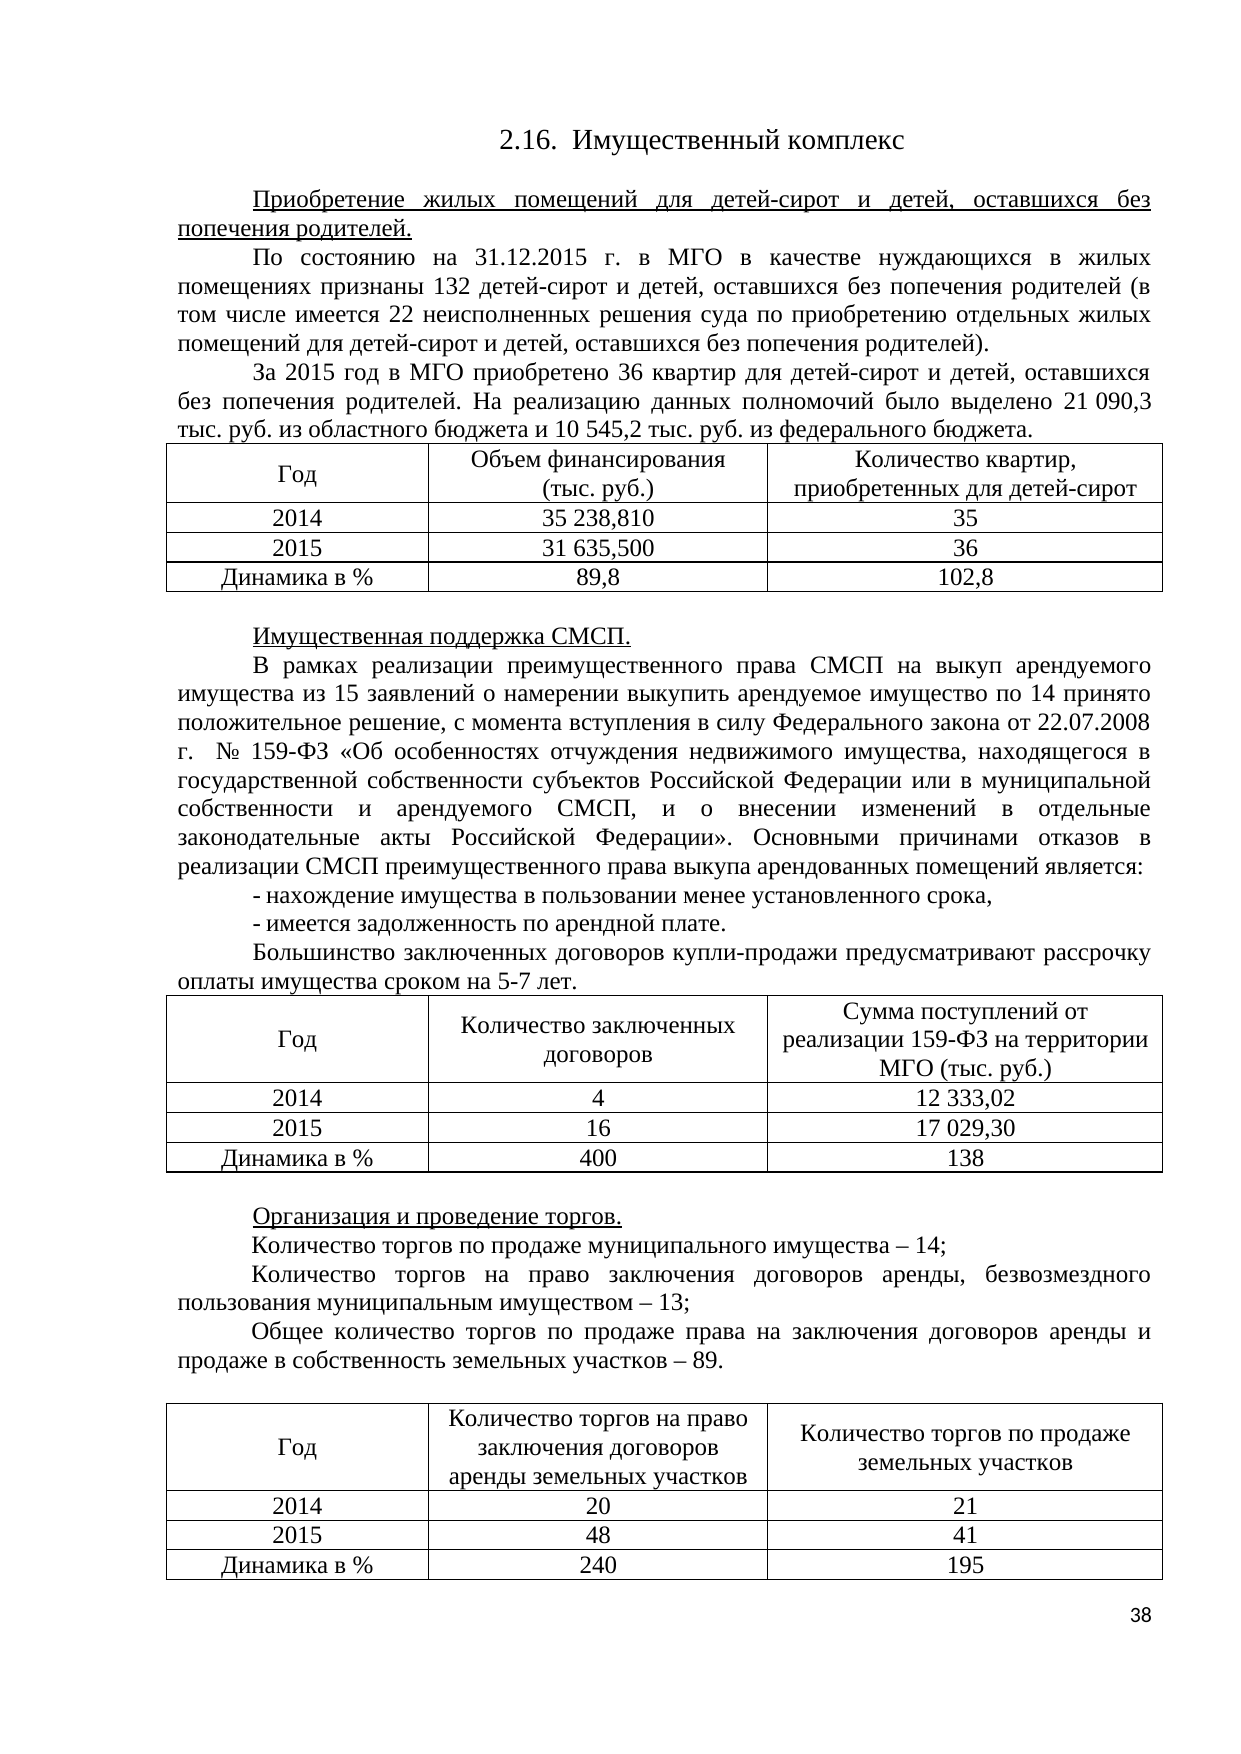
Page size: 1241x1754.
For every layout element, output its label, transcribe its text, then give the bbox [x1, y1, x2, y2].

table_header Количество торгов на право заключения договоров аренды земельных участков [429, 1404, 767, 1490]
table_cell Динамика в % [167, 1550, 428, 1579]
table_cell 21 [768, 1491, 1162, 1519]
table_header Год [167, 444, 428, 502]
table_cell 89,8 [429, 563, 767, 591]
table_cell 2015 [167, 1113, 428, 1142]
table_header Объем финансирования (тыс. руб.) [429, 444, 767, 502]
table_cell 102,8 [768, 563, 1162, 591]
table_cell 2014 [167, 503, 428, 532]
table_cell 41 [768, 1521, 1162, 1549]
text По состоянию на 31.12.2015 г. в МГО в качестве нуждающихся в жилых помещениях признаны 132 детей-сирот и детей, оставшихся без попечения родителей (в том числе имеется 22 неисполненных решения суда по приобретению отдельных жилых помещений для детей-сирот и детей, оставшихся без попечения родителей). [177, 242, 1152, 357]
list Количество торгов по продаже муниципального имущества – 14; [177, 1230, 1152, 1259]
table_cell 35 238,810 [429, 503, 767, 532]
list В рамках реализации преимущественного права СМСП на выкуп арендуемого имущества из 15 заявлений о намерении выкупить арендуемое имущество по 14 принято положительное решение, с момента вступления в силу Федерального закона от 22.07.2008 г. № 159-ФЗ «Об особенностях отчуждения недвижимого имущества, находящегося в государственной собственности субъектов Российской Федерации или в муниципальной собственности и арендуемого СМСП, и о внесении изменений в отдельные законодательные акты Российской Федерации». Основными причинами отказов в реализации СМСП преимущественного права выкупа арендованных помещений является: [177, 650, 1152, 880]
table_cell 400 [429, 1143, 767, 1171]
table_cell 36 [768, 533, 1162, 561]
text За 2015 год в МГО приобретено 36 квартир для детей-сирот и детей, оставшихся без попечения родителей. На реализацию данных полномочий было выделено 21 090,3 тыс. руб. из областного бюджета и 10 545,2 тыс. руб. из федерального бюджета. [177, 357, 1152, 443]
table_cell 2014 [167, 1491, 428, 1519]
table_header Количество торгов по продаже земельных участков [768, 1404, 1162, 1490]
table_cell 17 029,30 [768, 1113, 1162, 1142]
table_cell 2014 [167, 1083, 428, 1112]
list Имущественный комплекс [252, 122, 1152, 156]
table_cell 240 [429, 1550, 767, 1579]
table_cell 138 [768, 1143, 1162, 1171]
table_header Год [167, 996, 428, 1082]
table_cell 12 333,02 [768, 1083, 1162, 1112]
table_cell 48 [429, 1521, 767, 1549]
table_cell 20 [429, 1491, 767, 1519]
table_cell 195 [768, 1550, 1162, 1579]
table_cell 31 635,500 [429, 533, 767, 561]
list - нахождение имущества в пользовании менее установленного срока, [177, 880, 1152, 908]
table_cell 4 [429, 1083, 767, 1112]
table_cell 16 [429, 1113, 767, 1142]
table_cell 2015 [167, 1521, 428, 1549]
table_header Год [167, 1404, 428, 1490]
list Общее количество торгов по продаже права на заключения договоров аренды и продаже в собственность земельных участков – 89. [177, 1316, 1152, 1374]
table_header Количество заключенных договоров [429, 996, 767, 1082]
list Имущественная поддержка СМСП. [252, 621, 1152, 650]
table_header Сумма поступлений от реализации 159-ФЗ на территории МГО (тыс. руб.) [768, 996, 1162, 1082]
list - имеется задолженность по арендной плате. [177, 908, 1152, 937]
list Большинство заключенных договоров купли-продажи предусматривают рассрочку оплаты имущества сроком на 5-7 лет. [177, 937, 1152, 995]
table_cell 35 [768, 503, 1162, 532]
list Организация и проведение торгов. [252, 1201, 1152, 1230]
text Приобретение жилых помещений для детей-сирот и детей, оставшихся без попечения родителей. [177, 184, 1152, 242]
table_cell Динамика в % [167, 1143, 428, 1171]
list Количество торгов на право заключения договоров аренды, безвозмездного пользования муниципальным имуществом – 13; [177, 1259, 1152, 1316]
table_header Количество квартир, приобретенных для детей-сирот [768, 444, 1162, 502]
table_cell Динамика в % [167, 563, 428, 591]
table_cell 2015 [167, 533, 428, 561]
